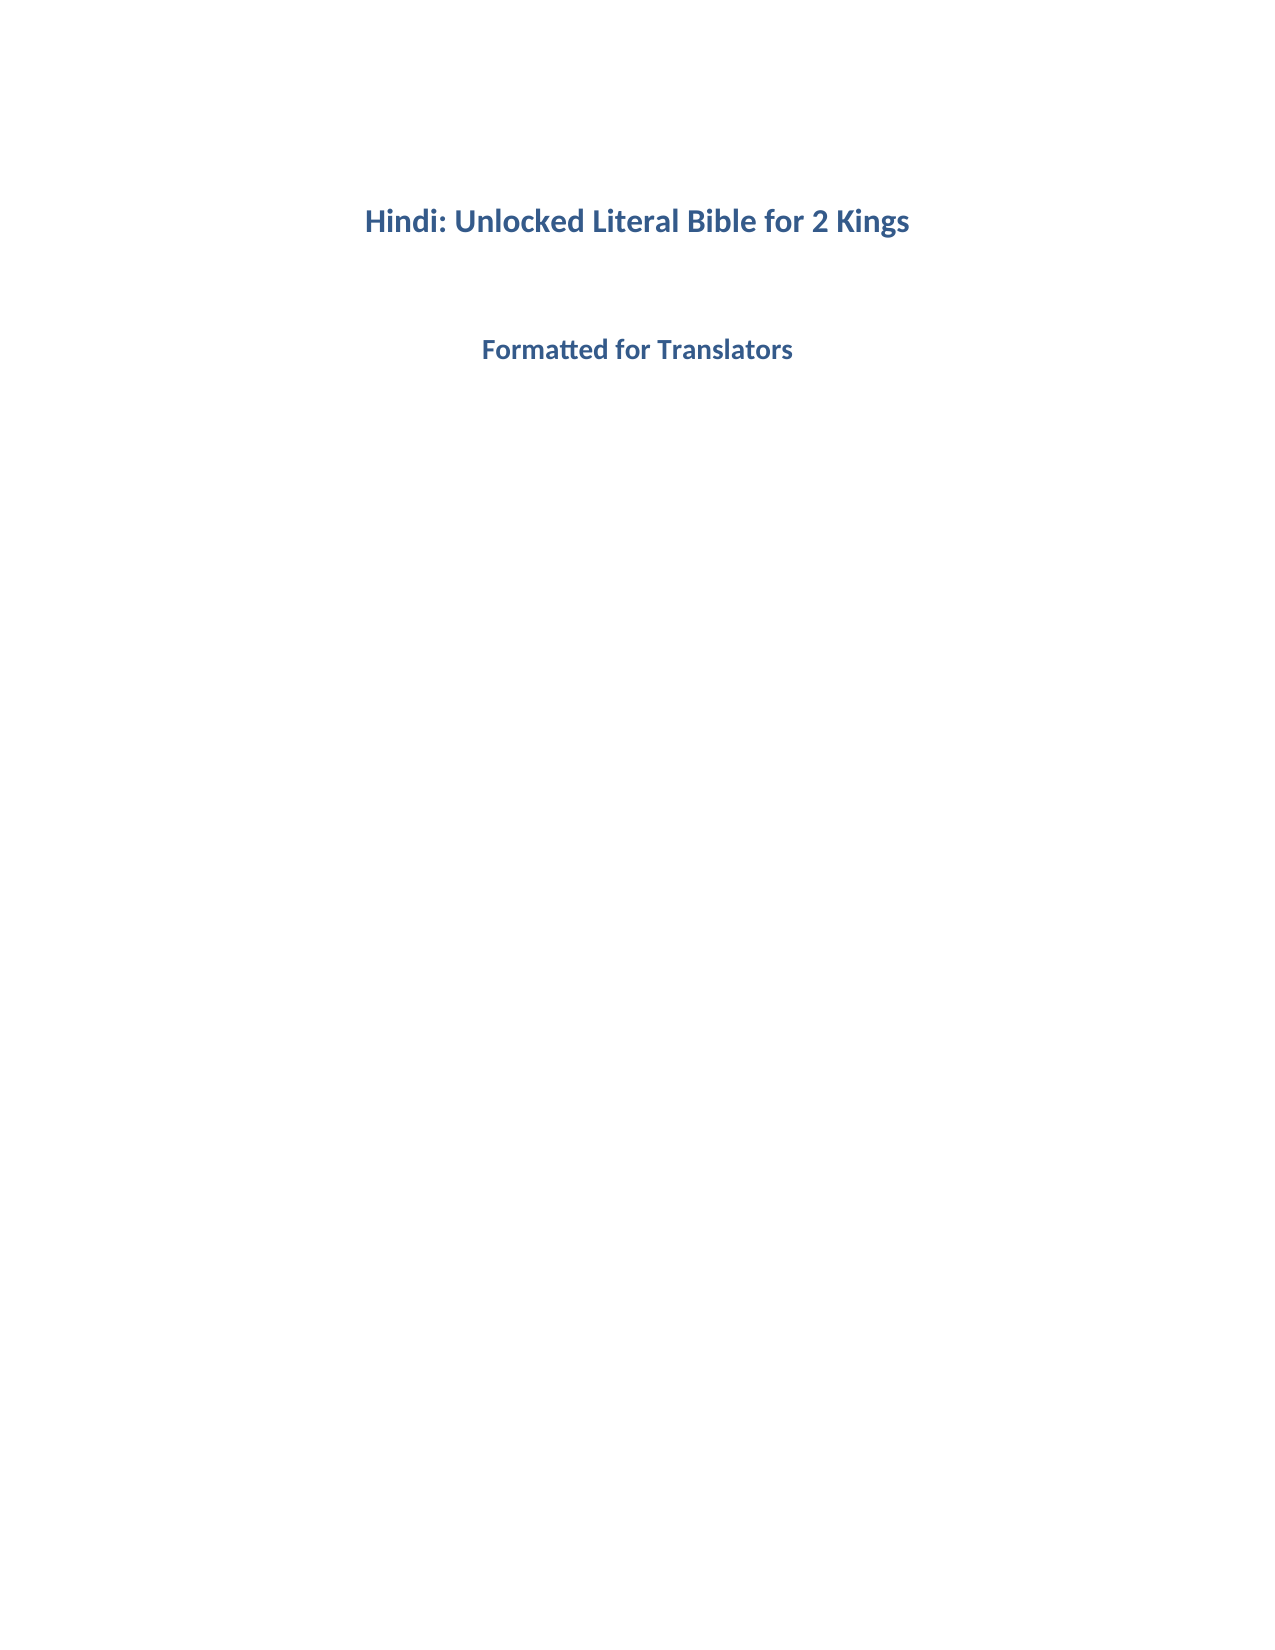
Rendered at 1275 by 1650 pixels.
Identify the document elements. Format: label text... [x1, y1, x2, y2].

subtitle Formatted for Translators [150, 331, 1125, 367]
title Hindi: Unlocked Literal Bible for 2 Kings [150, 200, 1125, 241]
